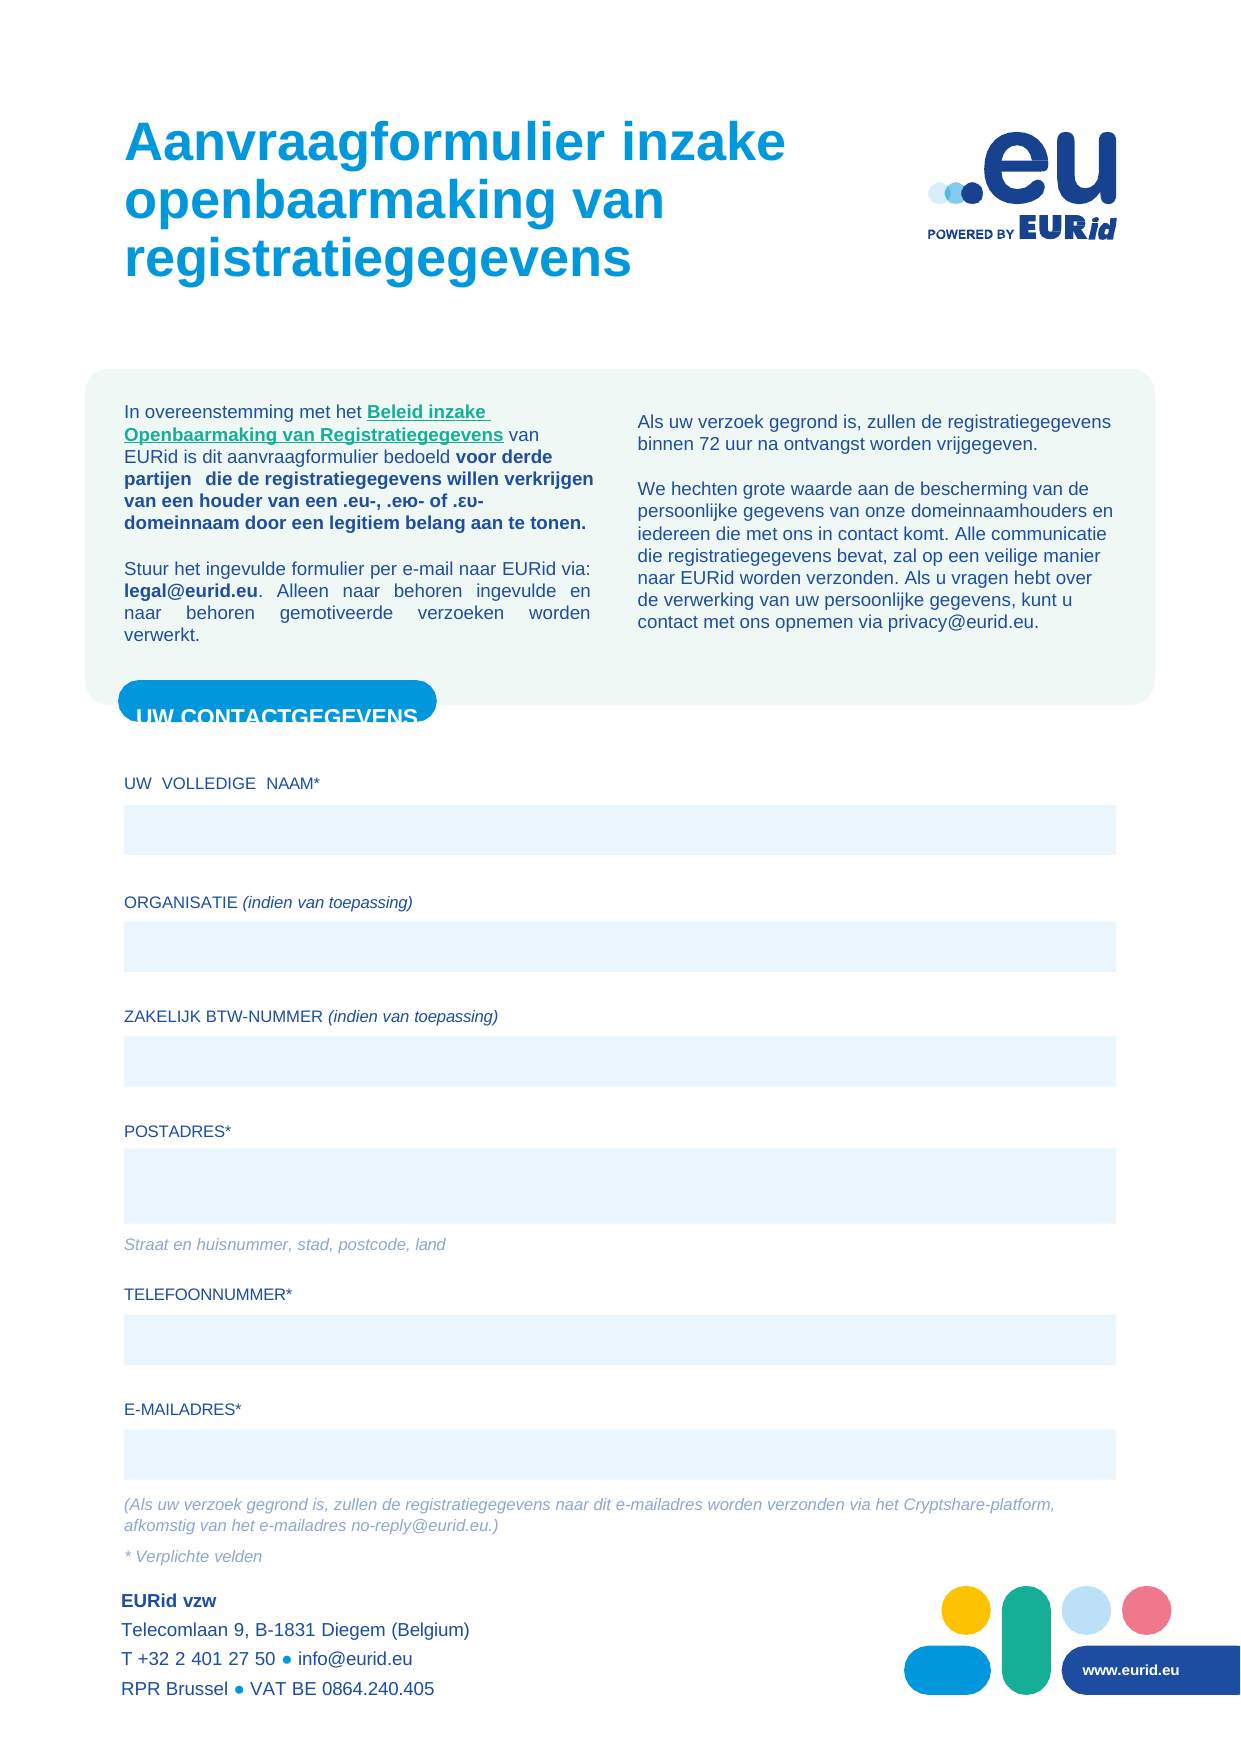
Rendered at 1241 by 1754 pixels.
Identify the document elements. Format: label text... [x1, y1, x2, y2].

text Als uw verzoek gegrond is, zullen de registratiegegevens binnen 72 uur na ontvangst worden vrijgegeven. [637, 411, 1128, 455]
text ZAKELIJK BTW-NUMMER (indien van toepassing) [124, 1007, 1128, 1026]
text Stuur het ingevulde formulier per e-mail naar EURid via: legal@eurid.eu. Alleen naar behoren ingevulde en naar behoren gemotiveerde verzoeken worden verwerkt. [124, 557, 591, 645]
text TELEFOONNUMMER* [124, 1285, 1128, 1304]
text UW CONTACTGEGEVENS [136, 703, 1128, 730]
text UW VOLLEDIGE NAAM* [124, 774, 1128, 793]
text (Als uw verzoek gegrond is, zullen de registratiegegevens naar dit e-mailadres worden verzonden via het Cryptshare-platform, afkomstig van het e-mailadres no-reply@eurid.eu.) [124, 1441, 1118, 1535]
text E-MAILADRES* [124, 1399, 1128, 1419]
text We hechten grote waarde aan de bescherming van de persoonlijke gegevens van onze domeinnaamhouders en iedereen die met ons in contact komt. Alle communicatie die registratiegegevens bevat, zal op een veilige manier naar EURid worden verzonden. Als u vragen hebt over de verwerking van uw persoonlijke gegevens, kunt u contact met ons opnemen via privacy@eurid.eu. [637, 478, 1113, 633]
text In overeenstemming met het Beleid inzake Openbaarmaking van Registratiegegevens van EURid is dit aanvraagformulier bedoeld voor derde partijen die de registratiegegevens willen verkrijgen van een houder van een .eu-, .ею- of .ευ-domeinnaam door een legitiem belang aan te tonen. [124, 401, 598, 534]
text ORGANISATIE (indien van toepassing) [124, 893, 1128, 912]
picture [1088, 217, 1117, 240]
picture [928, 182, 983, 204]
text POSTADRES* [124, 1121, 1128, 1141]
text Straat en huisnummer, stad, postcode, land [124, 1157, 1128, 1253]
title Aanvraagformulier inzake openbaarmaking van registratiegegevens [124, 114, 1128, 288]
